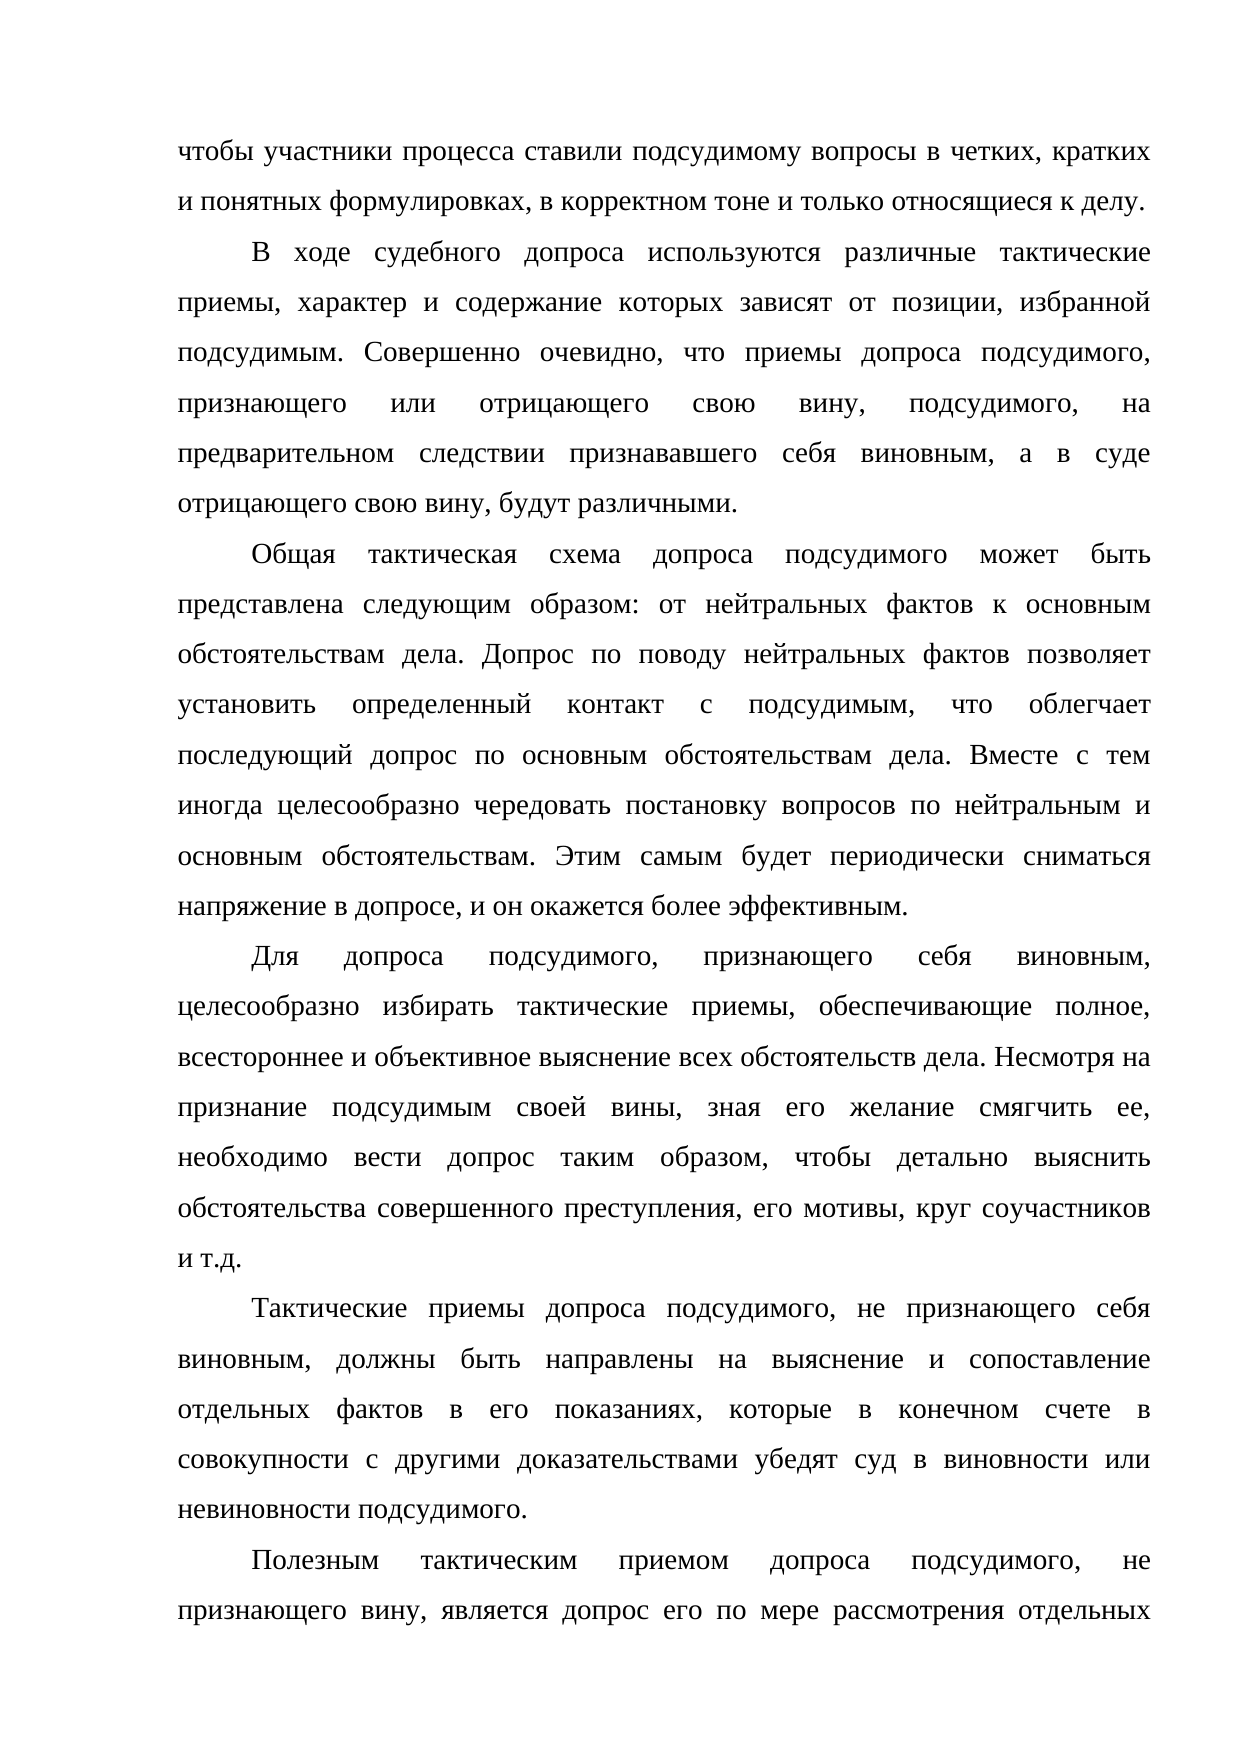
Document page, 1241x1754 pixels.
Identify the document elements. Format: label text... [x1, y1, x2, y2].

text Для допроса подсудимого, признающего себя виновным, целесообразно избирать тактические приемы, обеспечивающие полное, всестороннее и объективное выяснение всех обстоятельств дела. Несмотря на признание подсудимым своей вины, зная его желание смягчить ее, необходимо вести допрос таким образом, чтобы детально выяснить обстоятельства совершенного преступления, его мотивы, круг соучастников и т.д. [177, 938, 1152, 1274]
text В ходе судебного допроса используются различные тактические приемы, характер и содержание которых зависят от позиции, избранной подсудимым. Совершенно очевидно, что приемы допроса подсудимого, признающего или отрицающего свою вину, подсудимого, на предварительном следствии признававшего себя виновным, а в суде отрицающего свою вину, будут различными. [177, 234, 1152, 519]
text Тактические приемы допроса подсудимого, не признающего себя виновным, должны быть направлены на выяснение и сопоставление отдельных фактов в его показаниях, которые в конечном счете в совокупности с другими доказательствами убедят суд в виновности или невиновности подсудимого. [177, 1290, 1152, 1525]
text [177, 133, 1152, 217]
text Общая тактическая схема допроса подсудимого может быть представлена следующим образом: от нейтральных фактов к основным обстоятельствам дела. Допрос по поводу нейтральных фактов позволяет установить определенный контакт с подсудимым, что облегчает последующий допрос по основным обстоятельствам дела. Вместе с тем иногда целесообразно чередовать постановку вопросов по нейтральным и основным обстоятельствам. Этим самым будет периодически сниматься напряжение в допросе, и он окажется более эффективным. [177, 536, 1152, 921]
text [177, 1542, 1152, 1626]
